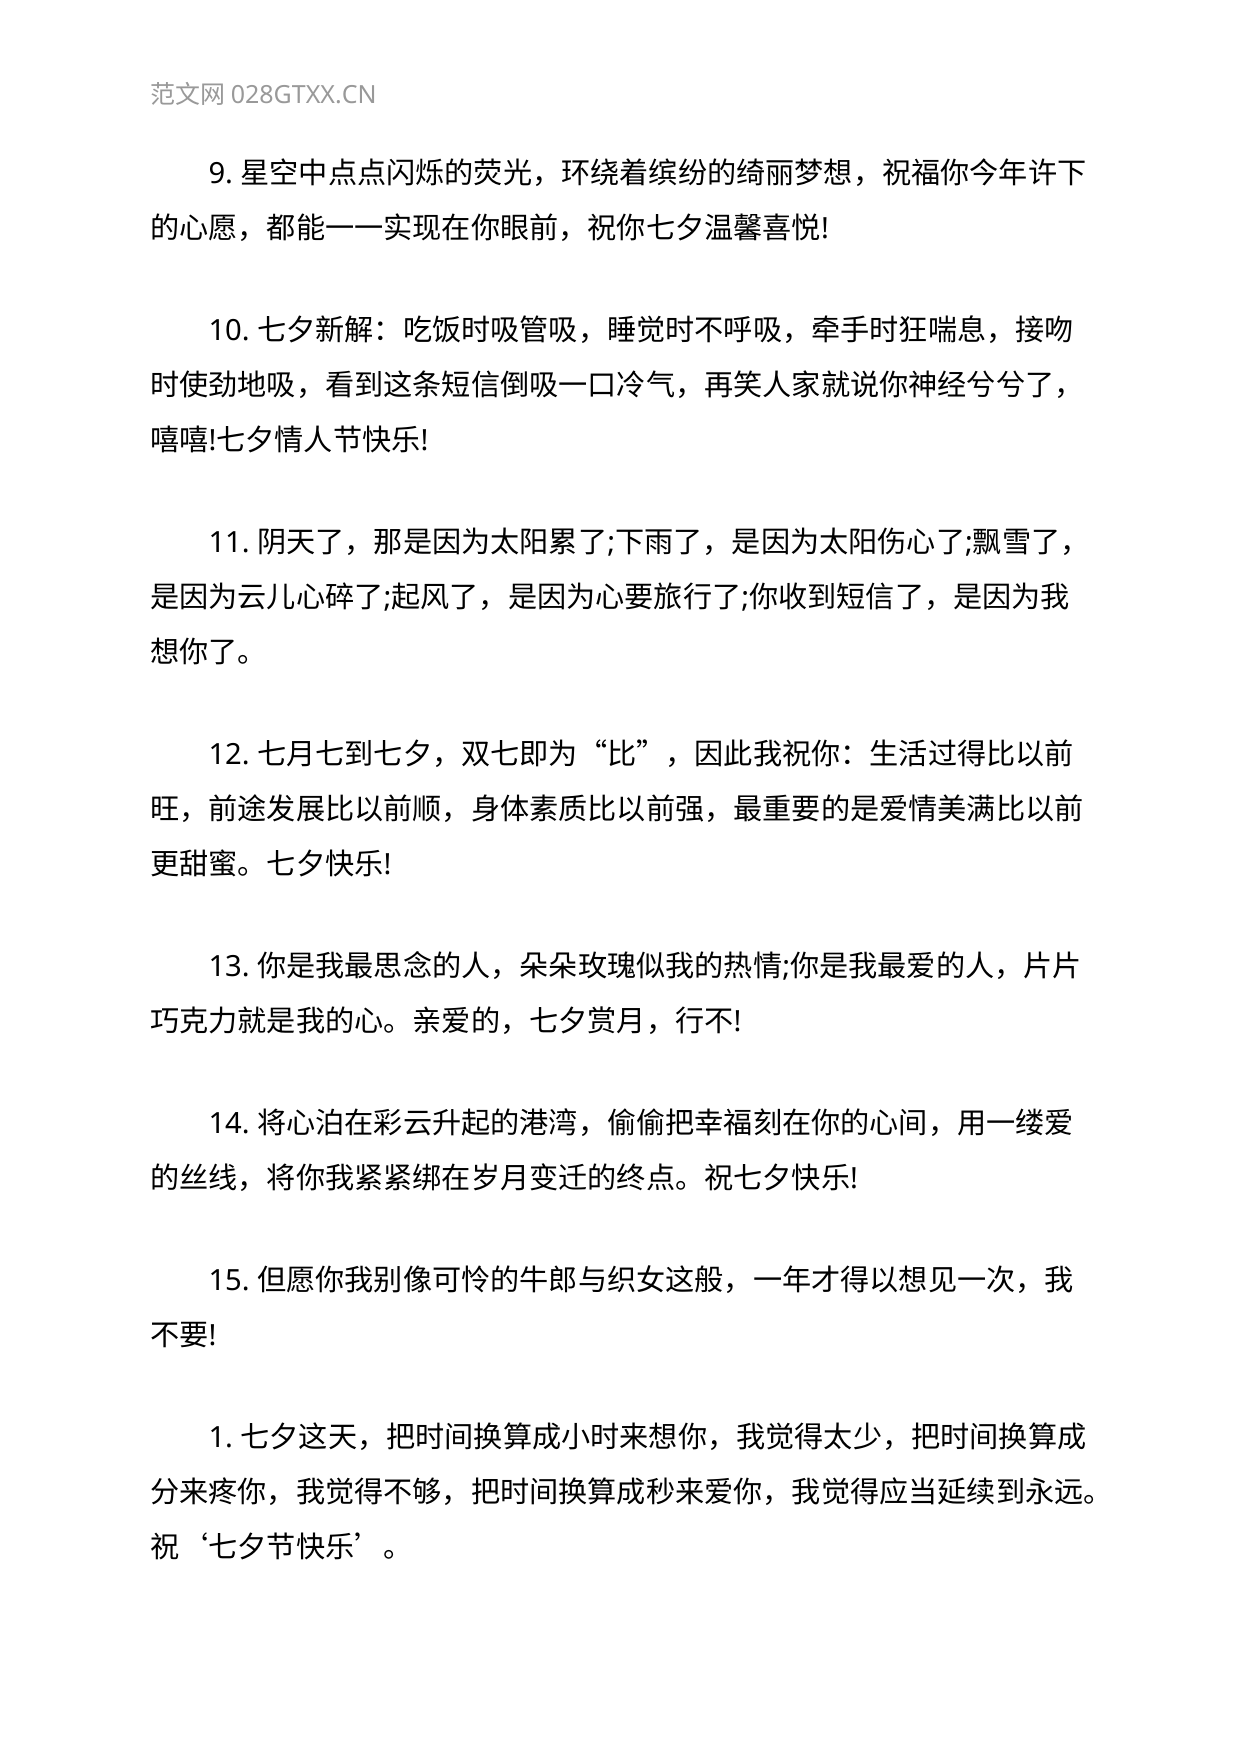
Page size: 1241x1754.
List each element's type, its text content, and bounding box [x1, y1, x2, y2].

text 9. 星空中点点闪烁的荧光，环绕着缤纷的绮丽梦想，祝福你今年许下的心愿，都能一一实现在你眼前，祝你七夕温馨喜悦! [150, 150, 1090, 247]
text 15. 但愿你我别像可怜的牛郎与织女这般，一年才得以想见一次，我不要! [150, 1256, 1090, 1354]
text 1. 七夕这天，把时间换算成小时来想你，我觉得太少，把时间换算成分来疼你，我觉得不够，把时间换算成秒来爱你，我觉得应当延续到永远。祝‘七夕节快乐’。 [150, 1413, 1090, 1566]
text 10. 七夕新解：吃饭时吸管吸，睡觉时不呼吸，牵手时狂喘息，接吻时使劲地吸，看到这条短信倒吸一口冷气，再笑人家就说你神经兮兮了，嘻嘻!七夕情人节快乐! [150, 307, 1090, 459]
text 14. 将心泊在彩云升起的港湾，偷偷把幸福刻在你的心间，用一缕爱的丝线，将你我紧紧绑在岁月变迁的终点。祝七夕快乐! [150, 1099, 1090, 1197]
text 12. 七月七到七夕，双七即为“比”，因此我祝你：生活过得比以前旺，前途发展比以前顺，身体素质比以前强，最重要的是爱情美满比以前更甜蜜。七夕快乐! [150, 731, 1090, 883]
text 13. 你是我最思念的人，朵朵玫瑰似我的热情;你是我最爱的人，片片巧克力就是我的心。亲爱的，七夕赏月，行不! [150, 942, 1090, 1040]
text 11. 阴天了，那是因为太阳累了;下雨了，是因为太阳伤心了;飘雪了，是因为云儿心碎了;起风了，是因为心要旅行了;你收到短信了，是因为我想你了。 [150, 519, 1090, 671]
